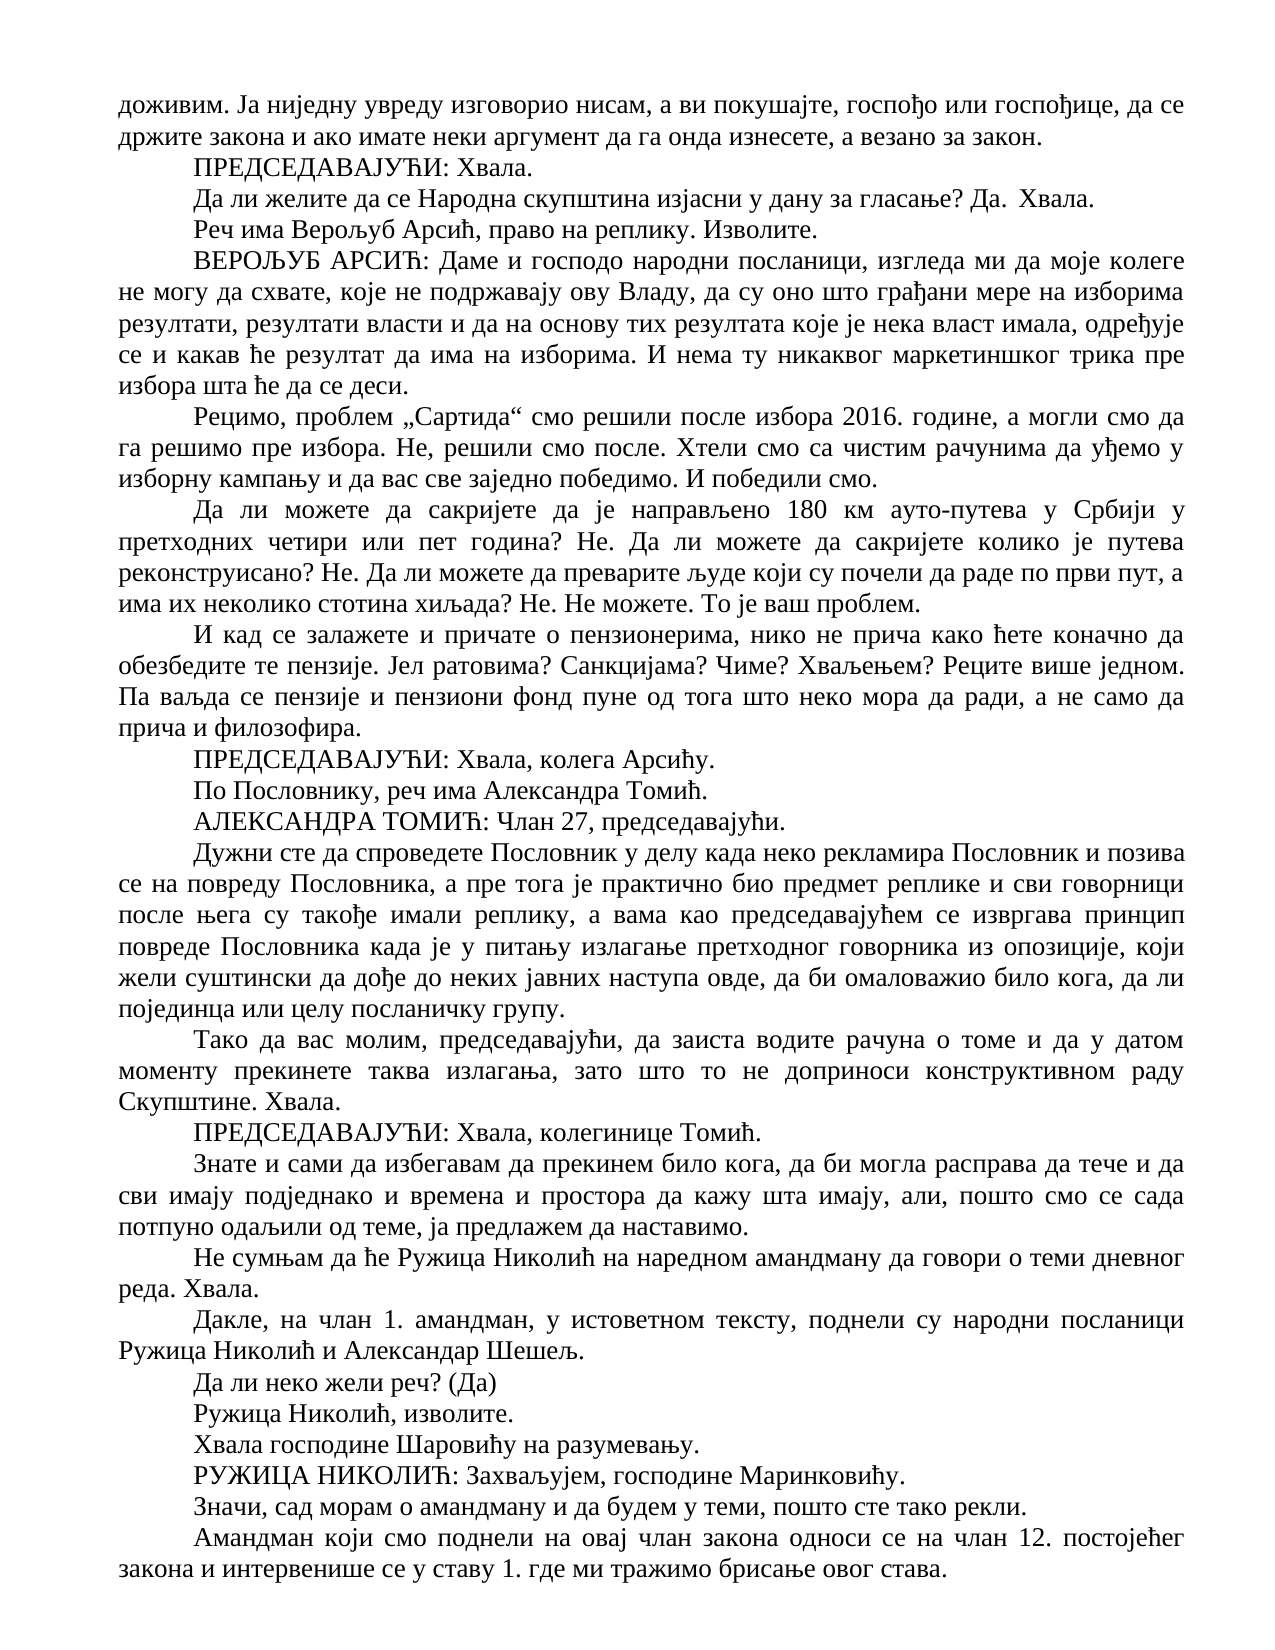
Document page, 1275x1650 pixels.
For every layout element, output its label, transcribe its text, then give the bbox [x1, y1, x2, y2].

text Дакле, на члан 1. амандман, у истоветном тексту, поднели су народни посланици Ружица Николић и Александар Шешељ. [118, 1303, 1186, 1366]
text ПРЕДСЕДАВАЈУЋИ: Хвала, колегинице Томић. [118, 1116, 1186, 1148]
text Амандман који смо поднели на овај члан закона односи се на члан 12. постојећег закона и интервенише се у ставу 1. где ми тражимо брисање овог става. [118, 1521, 1186, 1584]
text ПРЕДСЕДАВАЈУЋИ: Хвала, колега Арсићу. [118, 743, 1186, 774]
text Да ли можете да сакријете да је направљено 180 км ауто-путева у Србији у претходних четири или пет година? Не. Да ли можете да сакријете колико је путева реконструисано? Не. Да ли можете да преварите људе који су почели да раде по први пут, а има их неколико стотина хиљада? Не. Не можете. То је ваш проблем. [118, 493, 1186, 618]
text РУЖИЦА НИКОЛИЋ: Захваљујем, господине Маринковићу. [118, 1459, 1186, 1490]
text Рецимо, проблем „Сартида“ смо решили после избора 2016. године, а могли смо да га решимо пре избора. Не, решили смо после. Хтели смо са чистим рачунима да уђемо у изборну кампању и да вас све заједно победимо. И победили смо. [118, 400, 1186, 493]
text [118, 89, 1186, 151]
text Знате и сами да избегавам да прекинем било кога, да би могла расправа да тече и да сви имају подједнако и времена и простора да кажу шта имају, али, пошто смо се сада потпуно одаљили од теме, ја предлажем да наставимо. [118, 1148, 1186, 1241]
text Да ли неко жели реч? (Да) [118, 1366, 1186, 1397]
text Реч има Верољуб Арсић, право на реплику. Изволите. [118, 213, 1186, 244]
text Значи, сад морам о амандману и да будем у теми, пошто сте тако рекли. [118, 1490, 1186, 1521]
text Ружица Николић, изволите. [118, 1397, 1186, 1428]
text Тако да вас молим, председавајући, да заиста водите рачуна о томе и да у датом моменту прекинете таква излагања, зато што то не доприноси конструктивном раду Скупштине. Хвала. [118, 1023, 1186, 1116]
text Да ли желите да се Народна скупштина изјасни у дану за гласање? Да. Хвала. [118, 182, 1186, 213]
text АЛЕКСАНДРА ТОМИЋ: Члан 27, председавајући. [118, 805, 1186, 836]
text По Пословнику, реч има Александра Томић. [118, 774, 1186, 805]
text Не сумњам да ће Ружица Николић на наредном амандману да говори о теми дневног реда. Хвала. [118, 1241, 1186, 1303]
text Дужни сте да спроведете Пословник у делу када неко рекламира Пословник и позива се на повреду Пословника, а пре тога је практично био предмет реплике и сви говорници после њега су такође имали реплику, а вама као председавајућем се извргава принцип повреде Пословника када је у питању излагање претходног говорника из опозиције, који жели суштински да дође до неких јавних наступа овде, да би омаловажио било кога, да ли појединца или целу посланичку групу. [118, 836, 1186, 1023]
text ПРЕДСЕДАВАЈУЋИ: Хвала. [118, 151, 1186, 182]
text Хвала господине Шаровићу на разумевању. [118, 1428, 1186, 1459]
text ВЕРОЉУБ АРСИЋ: Даме и господо народни посланици, изгледа ми да моје колеге не могу да схвате, које не подржавају ову Владу, да су оно што грађани мере на изборима резултати, резултати власти и да на основу тих резултата које је нека власт имала, одређује се и какав ће резултат да има на изборима. И нема ту никаквог маркетиншког трика пре избора шта ће да се деси. [118, 244, 1186, 400]
text И кад се залажете и причате о пензионерима, нико не прича како ћете коначно да обезбедите те пензије. Јел ратовима? Санкцијама? Чиме? Хваљењем? Реците више једном. Па ваљда се пензије и пензиони фонд пуне од тога што неко мора да ради, а не само да прича и филозофира. [118, 618, 1186, 743]
